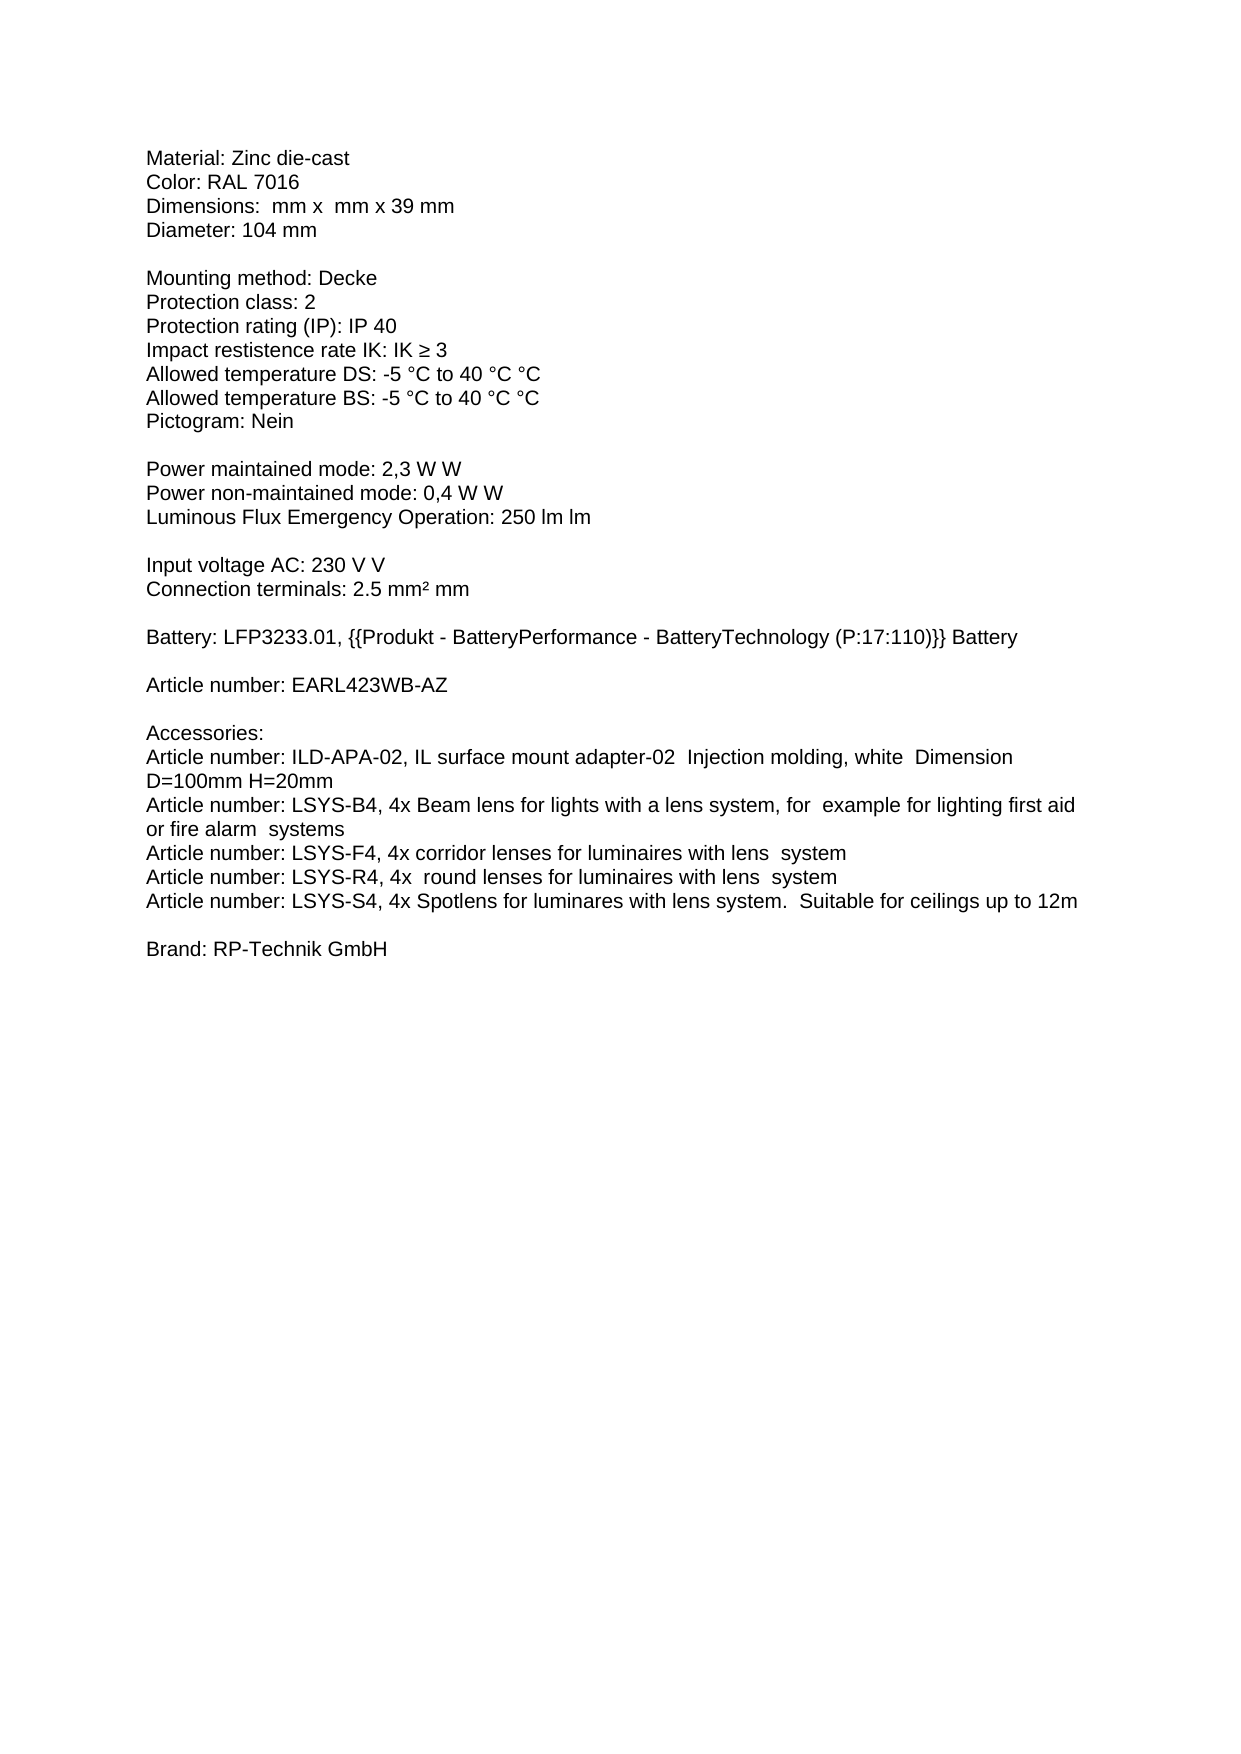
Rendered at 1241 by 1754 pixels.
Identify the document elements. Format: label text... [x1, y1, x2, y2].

text Dimensions: mm x mm x 39 mm [146, 194, 1094, 218]
text Power maintained mode: 2,3 W W [146, 457, 1094, 481]
text Impact restistence rate IK: IK ≥ 3 [146, 337, 1094, 361]
text Brand: RP-Technik GmbH [146, 936, 1094, 960]
text Article number: LSYS-B4, 4x Beam lens for lights with a lens system, for example for lighting first aid or fire alarm systems [146, 793, 1094, 841]
text Article number: LSYS-R4, 4x round lenses for luminaires with lens system [146, 864, 1094, 888]
text Allowed temperature BS: -5 °C to 40 °C °C [146, 385, 1094, 409]
text Connection terminals: 2.5 mm² mm [146, 577, 1094, 601]
text Power non-maintained mode: 0,4 W W [146, 481, 1094, 505]
text Article number: ILD-APA-02, IL surface mount adapter-02 Injection molding, white Dimension D=100mm H=20mm [146, 745, 1094, 793]
text Input voltage AC: 230 V V [146, 553, 1094, 577]
text Pictogram: Nein [146, 409, 1094, 433]
text Article number: EARL423WB-AZ [146, 673, 1094, 697]
text Color: RAL 7016 [146, 170, 1094, 194]
text Battery: LFP3233.01, {{Produkt - BatteryPerformance - BatteryTechnology (P:17:110)}} Battery [146, 625, 1094, 649]
text Luminous Flux Emergency Operation: 250 lm lm [146, 505, 1094, 529]
text Mounting method: Decke [146, 266, 1094, 289]
text Accessories: [146, 721, 1094, 745]
text Material: Zinc die-cast [146, 146, 1094, 170]
text Article number: LSYS-S4, 4x Spotlens for luminares with lens system. Suitable for ceilings up to 12m [146, 888, 1094, 912]
text Protection class: 2 [146, 289, 1094, 313]
text Protection rating (IP): IP 40 [146, 313, 1094, 337]
text Diameter: 104 mm [146, 218, 1094, 242]
text Allowed temperature DS: -5 °C to 40 °C °C [146, 361, 1094, 385]
text Article number: LSYS-F4, 4x corridor lenses for luminaires with lens system [146, 841, 1094, 864]
